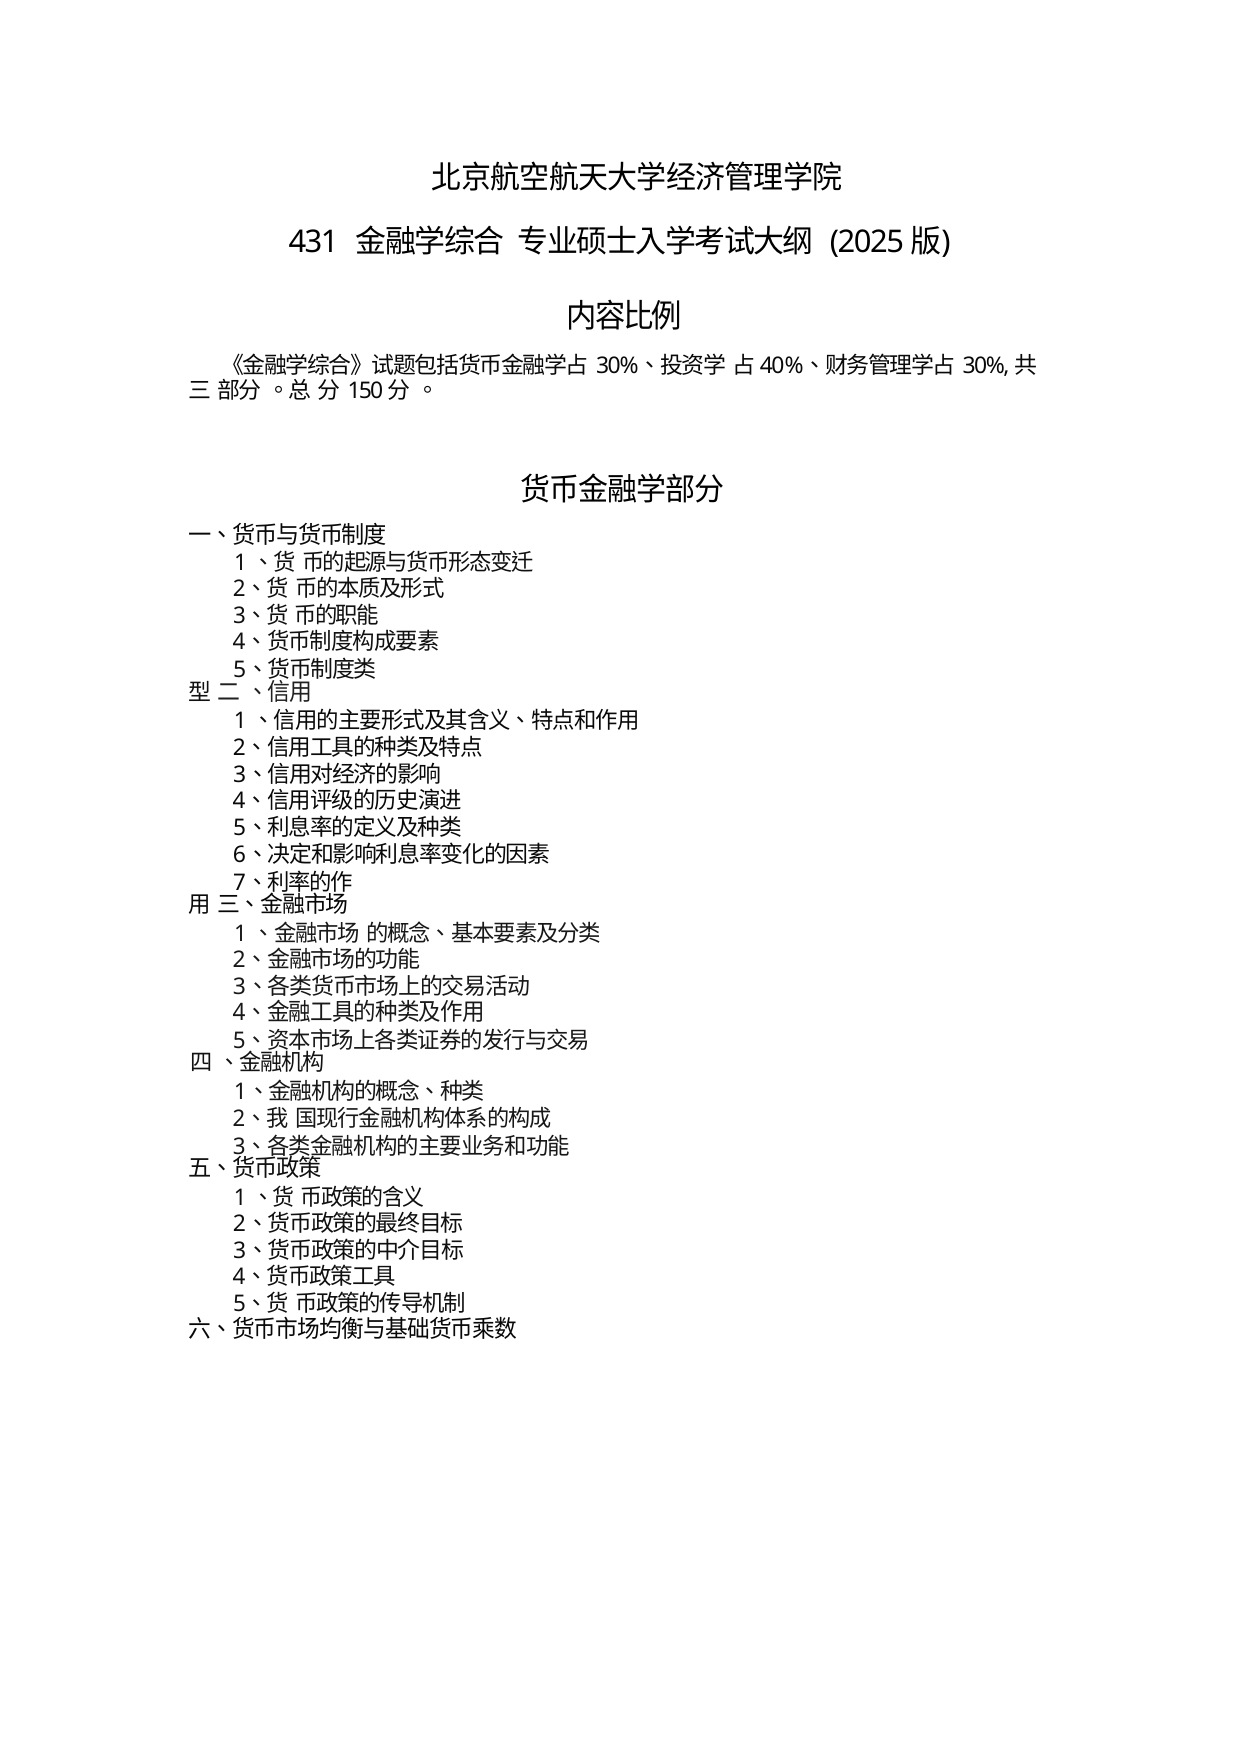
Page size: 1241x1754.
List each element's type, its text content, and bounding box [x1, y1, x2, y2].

text 1 、货 币的起源与货币形态变迁 [234, 553, 1054, 575]
text 4、货币制度构成要素 [232, 632, 1054, 654]
text 5、资本市场上各类证券的发行与交易 四 、金融机构 [190, 1029, 591, 1077]
text 7、利率的作用 三、金融市场 [188, 871, 372, 919]
text 北京航空航天大学经济管理学院 [432, 164, 1054, 195]
text 六、货币市场均衡与基础货币乘数 [188, 1319, 1054, 1342]
text 2、我 国现行金融机构体系的构成 [232, 1108, 1054, 1131]
text 5、货 币政策的传导机制 [233, 1293, 1054, 1316]
text 2、货币政策的最终目标 [233, 1213, 1054, 1236]
text 内容比例 [566, 303, 1054, 334]
text 1 、金融市场 的概念、基本要素及分类 [234, 924, 1054, 946]
text 431 金融学综合 专业硕士入学考试大纲 (2025版) [288, 229, 1054, 258]
text 3、货币政策的中介目标 [233, 1240, 1054, 1263]
text 2、金融市场的功能 [232, 950, 1054, 972]
text 《金融学综合》试题包括货币金融学占 30%、投资学 占 40%、财务管理学占 30%, 共三 部分 。总 分 150分 。 [188, 353, 1053, 406]
text 6、决定和影响利息率变化的因素 [233, 844, 1054, 867]
text 1、金融机构的概念、种类 [234, 1082, 1054, 1104]
text 3、货 币的职能 [233, 606, 1054, 628]
text 4、金融工具的种类及作用 [232, 1003, 1054, 1025]
text 一、货币与货币制度 [188, 525, 1054, 548]
text 货币金融学部分 [521, 475, 1054, 506]
text 1 、信用的主要形式及其含义、特点和作用 [233, 711, 1054, 733]
text 1 、货 币政策的含义 [234, 1187, 1054, 1209]
text 5、利息率的定义及种类 [233, 817, 1054, 840]
text 4、货币政策工具 [232, 1266, 1054, 1289]
text 3、各类货币市场上的交易活动 [233, 976, 1054, 999]
text 3、各类金融机构的主要业务和功能 五、货币政策 [188, 1135, 571, 1183]
text 3、信用对经济的影响 [233, 764, 1054, 787]
text 2、信用工具的种类及特点 [233, 737, 1054, 759]
text 2、货 币的本质及形式 [233, 578, 1054, 601]
text 5、货币制度类型 二 、信用 [188, 659, 395, 707]
text 4、信用评级的历史演进 [232, 791, 1054, 813]
